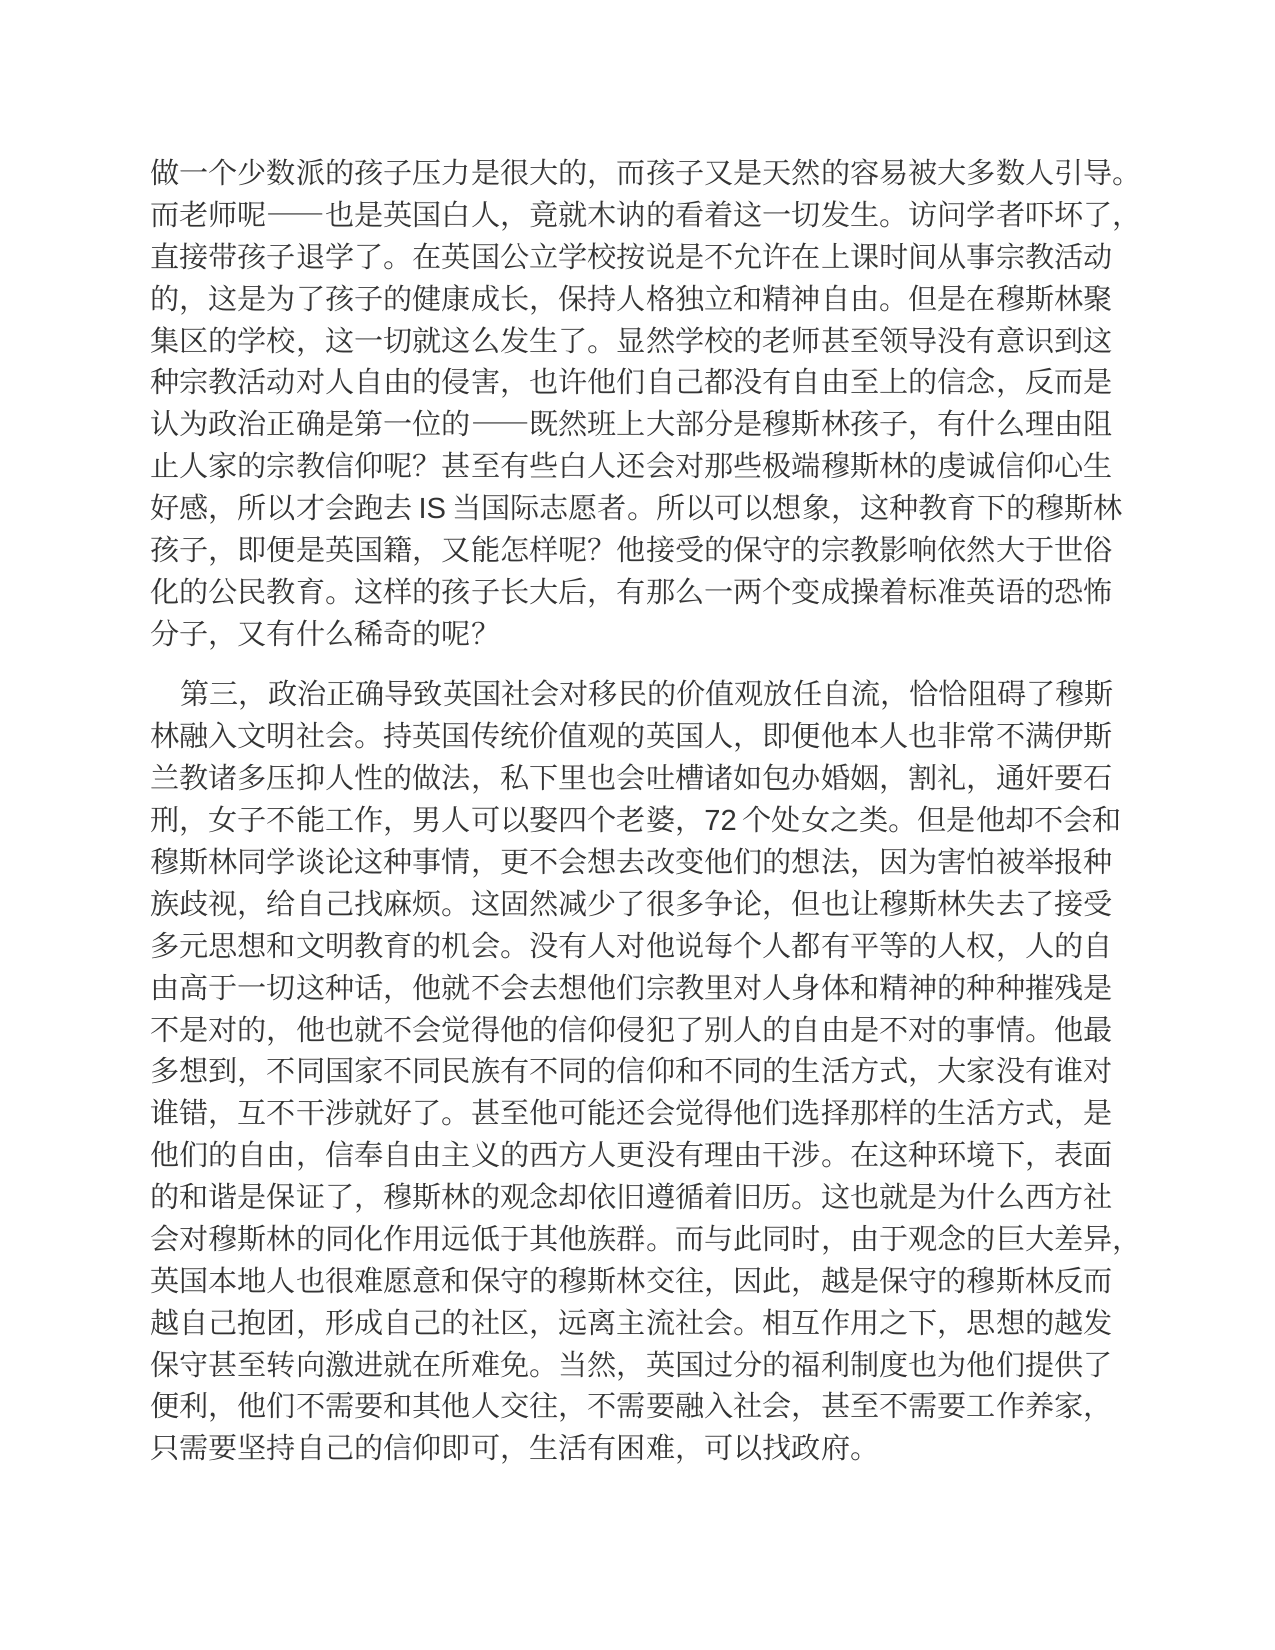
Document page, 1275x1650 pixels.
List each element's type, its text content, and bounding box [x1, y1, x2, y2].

text 第三，政治正确导致英国社会对移民的价值观放任自流，恰恰阻碍了穆斯林融入文明社会。持英国传统价值观的英国人，即便他本人也非常不满伊斯兰教诸多压抑人性的做法，私下里也会吐槽诸如包办婚姻，割礼，通奸要石刑，女子不能工作，男人可以娶四个老婆，72个处女之类。但是他却不会和穆斯林同学谈论这种事情，更不会想去改变他们的想法，因为害怕被举报种族歧视，给自己找麻烦。这固然减少了很多争论，但也让穆斯林失去了接受多元思想和文明教育的机会。没有人对他说每个人都有平等的人权，人的自由高于一切这种话，他就不会去想他们宗教里对人身体和精神的种种摧残是不是对的，他也就不会觉得他的信仰侵犯了别人的自由是不对的事情。他最多想到，不同国家不同民族有不同的信仰和不同的生活方式，大家没有谁对谁错，互不干涉就好了。甚至他可能还会觉得他们选择那样的生活方式，是他们的自由，信奉自由主义的西方人更没有理由干涉。在这种环境下，表面的和谐是保证了，穆斯林的观念却依旧遵循着旧历。这也就是为什么西方社会对穆斯林的同化作用远低于其他族群。而与此同时，由于观念的巨大差异，英国本地人也很难愿意和保守的穆斯林交往，因此，越是保守的穆斯林反而越自己抱团，形成自己的社区，远离主流社会。相互作用之下，思想的越发保守甚至转向激进就在所难免。当然，英国过分的福利制度也为他们提供了便利，他们不需要和其他人交往，不需要融入社会，甚至不需要工作养家，只需要坚持自己的信仰即可，生活有困难，可以找政府。 [150, 671, 1125, 1467]
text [150, 150, 1125, 652]
